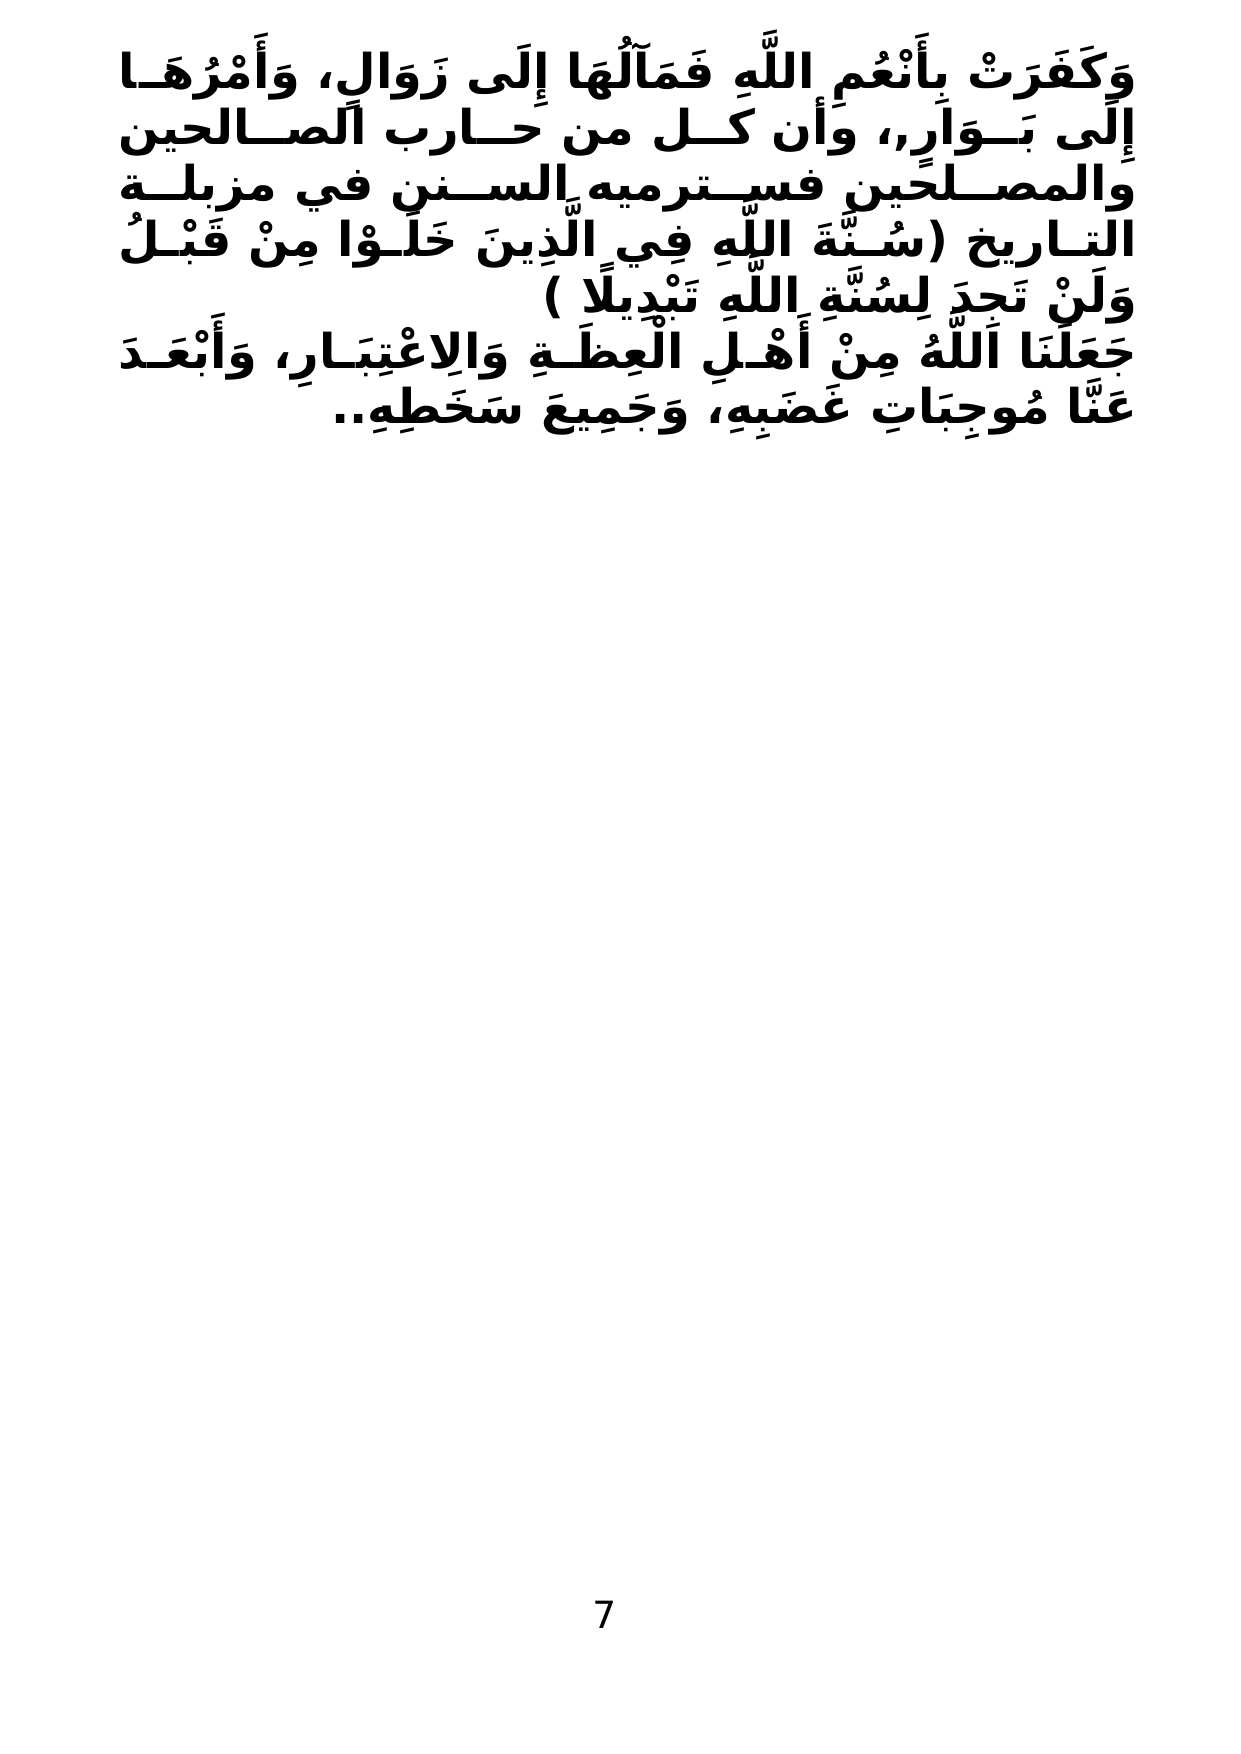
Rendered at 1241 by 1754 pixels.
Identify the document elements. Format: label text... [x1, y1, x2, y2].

text جَعَلَنَا اللَّهُ مِنْ أَهْلِ الْعِظَةِ وَالِاعْتِبَارِ، وَأَبْعَدَ عَنَّا مُوجِبَاتِ غَضَبِهِ، وَجَمِيعَ سَخَطِهِ.. [118, 323, 1137, 435]
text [118, 44, 1137, 323]
